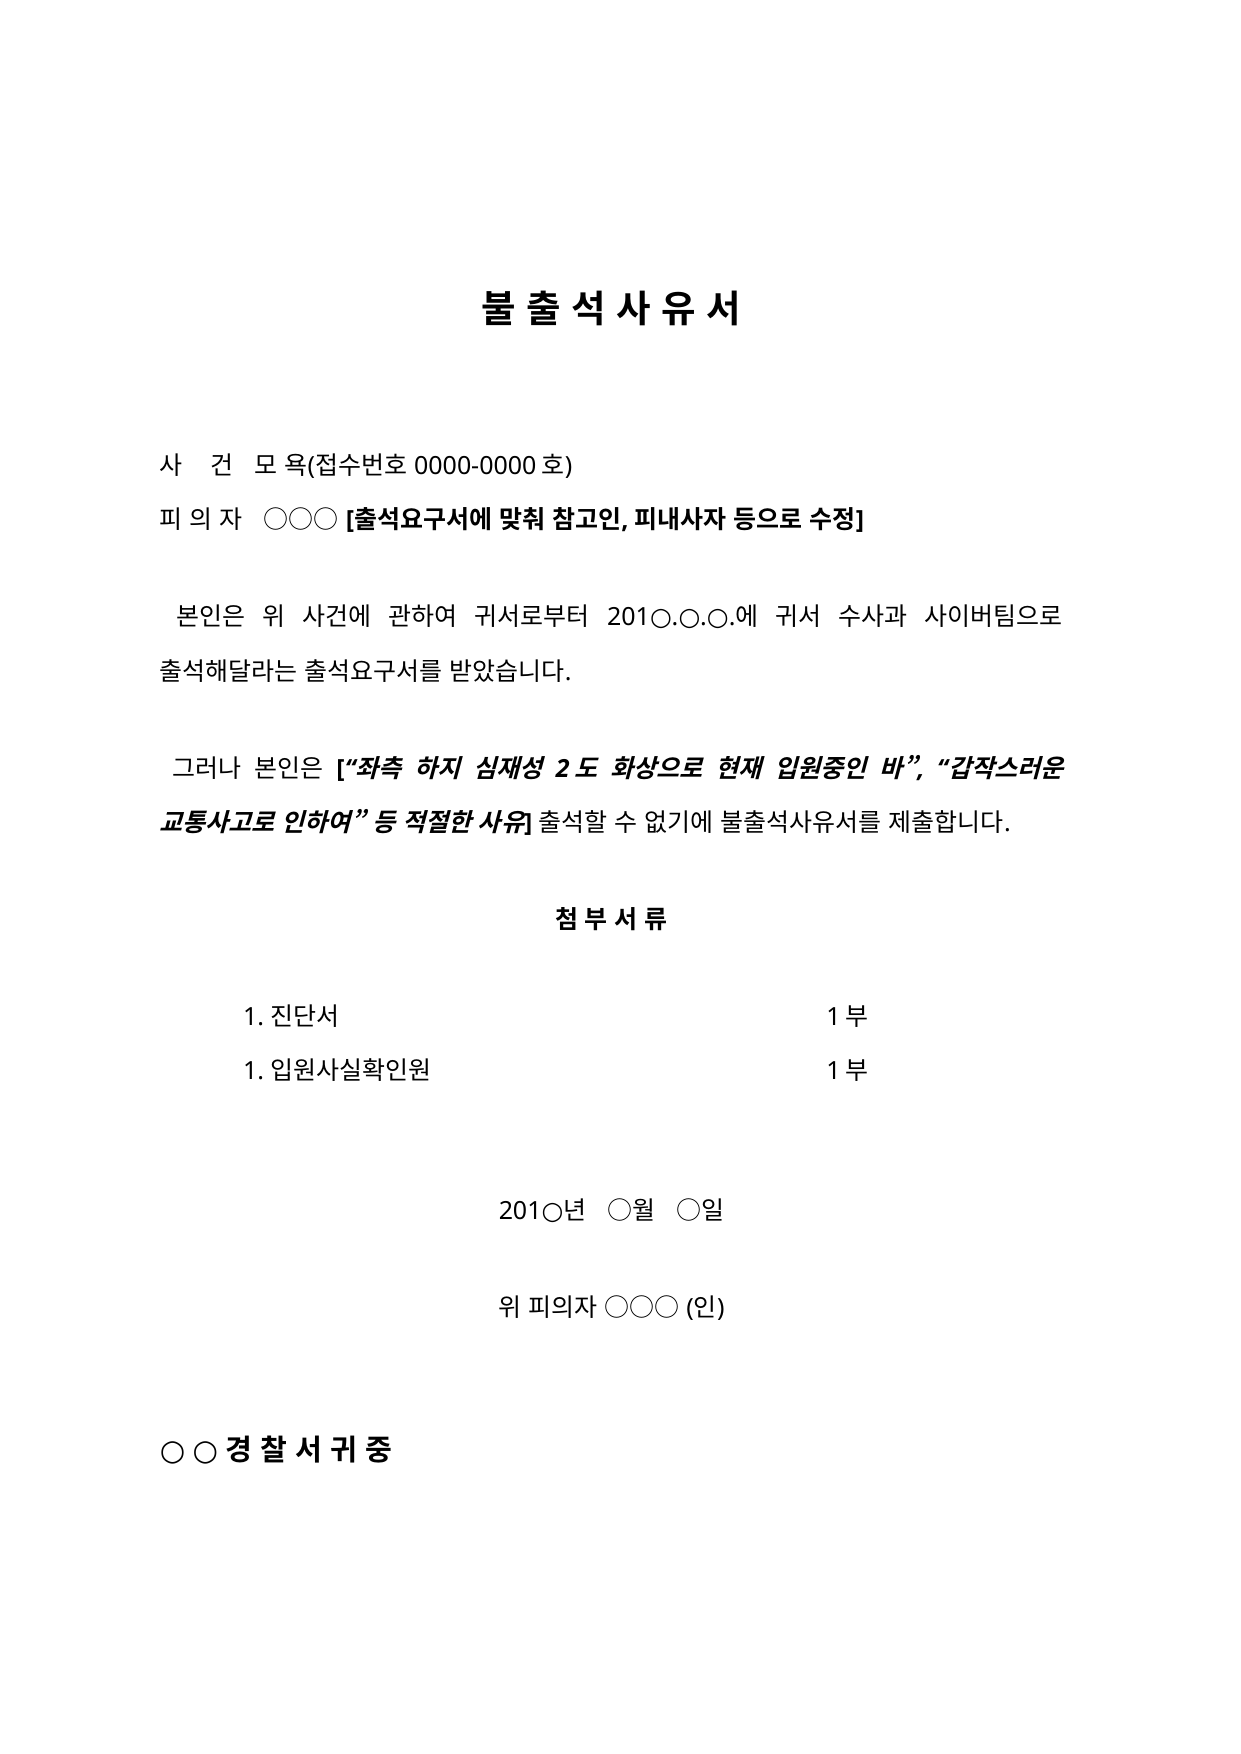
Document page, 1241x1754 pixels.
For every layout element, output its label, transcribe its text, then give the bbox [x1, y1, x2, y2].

text ○ ○ 경 찰 서 귀 중 [159, 1427, 1063, 1469]
text 첨 부 서 류 [159, 899, 1063, 936]
text 피 의 자 ○○○ [출석요구서에 맞춰 참고인, 피내사자 등으로 수정] [159, 500, 1063, 536]
text 1. 입원사실확인원 1부 [159, 1051, 1063, 1087]
text 그러나 본인은 [“좌측 하지 심재성 2도 화상으로 현재 입원중인 바”, “갑작스러운 교통사고로 인하여” 등 적절한 사유] 출석할 수 없기에 불출석사유서를 제출합니다. [159, 748, 1063, 839]
text 위 피의자 ○○○ (인) [264, 1287, 959, 1324]
text 사 건 모 욕(접수번호 0000-0000호) [159, 445, 1063, 482]
text 본인은 위 사건에 관하여 귀서로부터 201○.○.○.에 귀서 수사과 사이버팀으로 출석해달라는 출석요구서를 받았습니다. [159, 597, 1063, 687]
text 1. 진단서 1부 [159, 996, 1063, 1033]
text 201○년 ○월 ○일 [264, 1190, 959, 1227]
text 불 출 석 사 유 서 [159, 279, 1063, 333]
